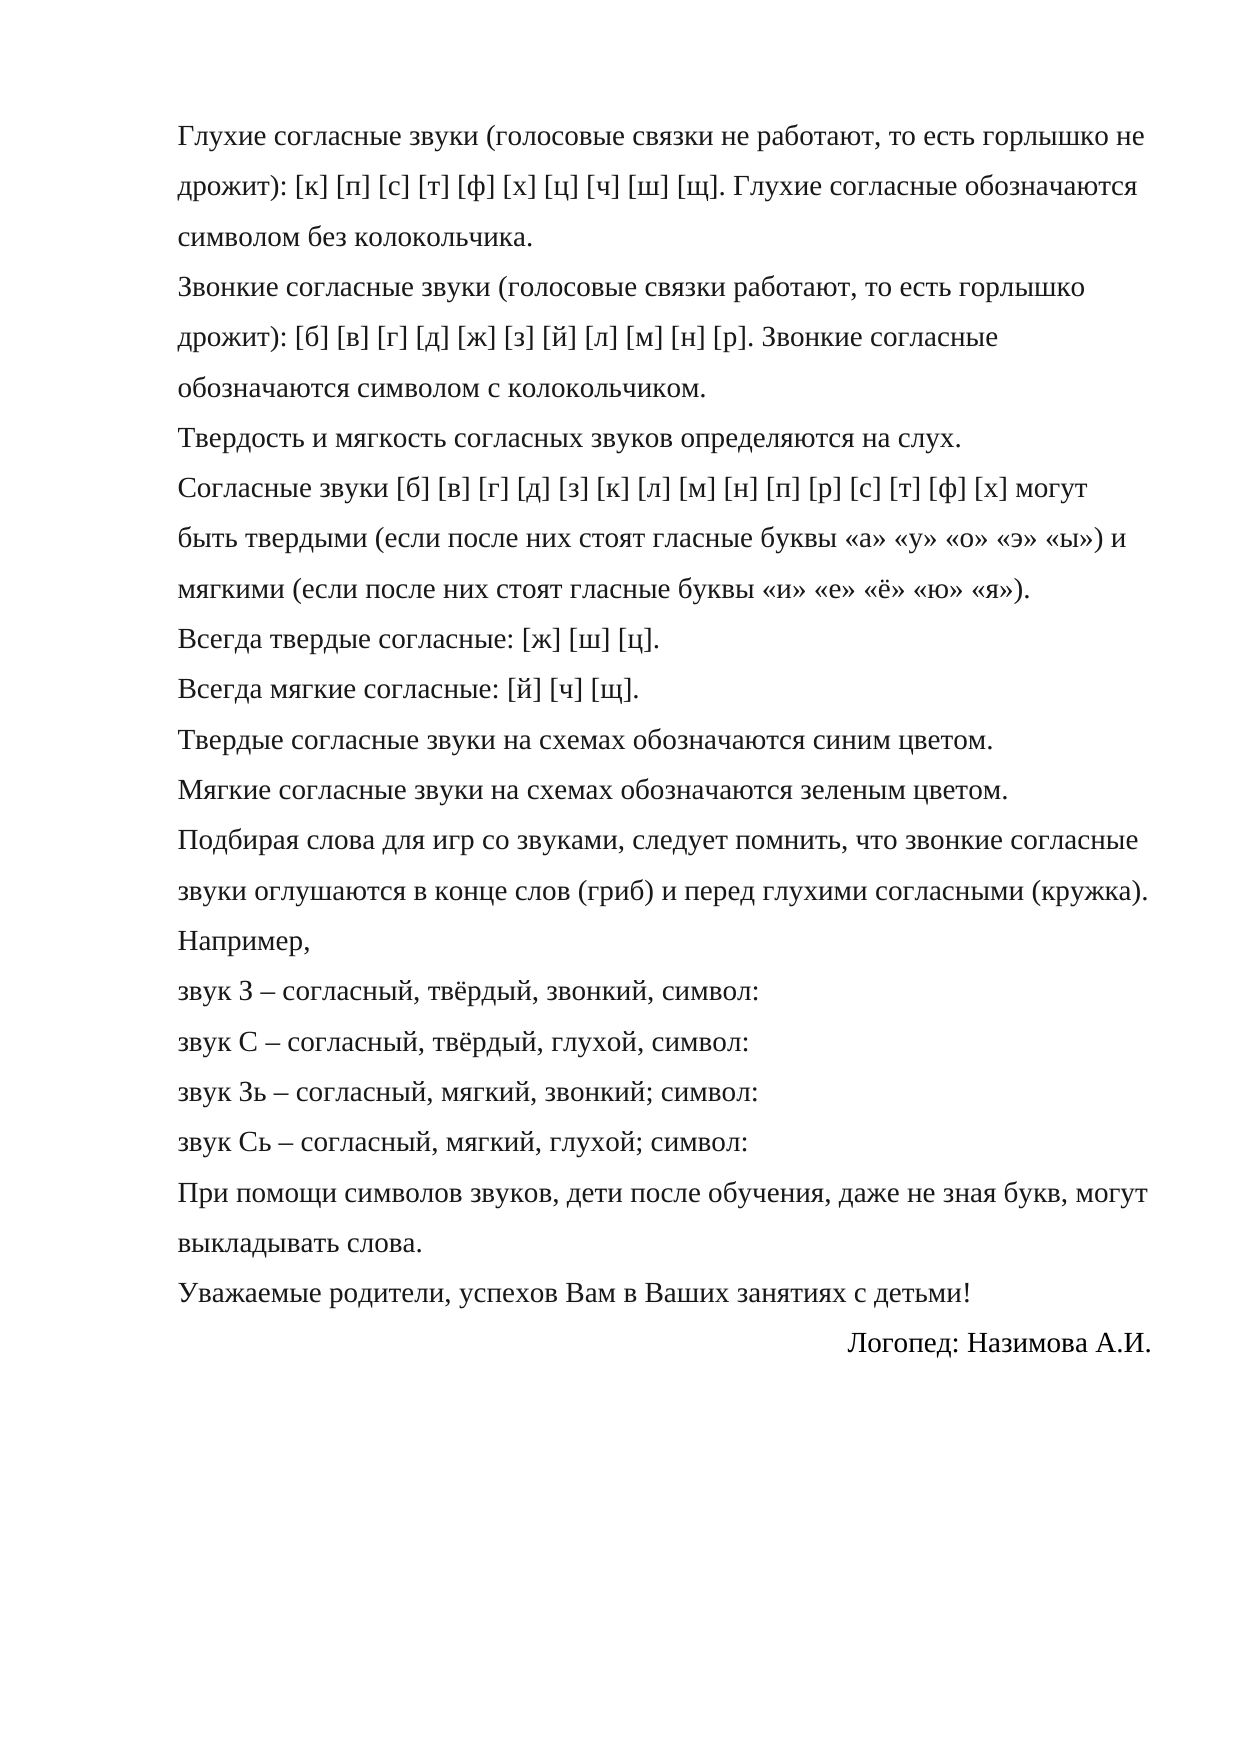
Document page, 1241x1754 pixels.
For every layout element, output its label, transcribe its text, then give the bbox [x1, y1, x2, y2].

text Согласные звуки [б] [в] [г] [д] [з] [к] [л] [м] [н] [п] [р] [с] [т] [ф] [х] могут быть твердыми (если после них стоят гласные буквы «а» «у» «о» «э» «ы») и мягкими (если после них стоят гласные буквы «и» «е» «ё» «ю» «я»). [177, 470, 1152, 604]
text Всегда мягкие согласные: [й] [ч] [щ]. [177, 672, 1152, 705]
text Звонкие согласные звуки (голосовые связки работают, то есть горлышко дрожит): [б] [в] [г] [д] [ж] [з] [й] [л] [м] [н] [р]. Звонкие согласные обозначаются символом с колокольчиком. [177, 269, 1152, 403]
text Уважаемые родители, успехов Вам в Ваших занятиях с детьми! [177, 1275, 1152, 1309]
text Например, [177, 923, 1152, 957]
text Глухие согласные звуки (голосовые связки не работают, то есть горлышко не дрожит): [к] [п] [с] [т] [ф] [х] [ц] [ч] [ш] [щ]. Глухие согласные обозначаются символом без колокольчика. [177, 118, 1152, 252]
text Твердость и мягкость согласных звуков определяются на слух. [177, 420, 1152, 453]
text Подбирая слова для игр со звуками, следует помнить, что звонкие согласные звуки оглушаются в конце слов (гриб) и перед глухими согласными (кружка). [177, 822, 1152, 906]
text При помощи символов звуков, дети после обучения, даже не зная букв, могут выкладывать слова. [177, 1175, 1152, 1258]
text звук Сь – согласный, мягкий, глухой; символ: [177, 1124, 1152, 1158]
text Логопед: Назимова А.И. [177, 1326, 1152, 1359]
text звук С – согласный, твёрдый, глухой, символ: [177, 1024, 1152, 1057]
text Твердые согласные звуки на схемах обозначаются синим цветом. [177, 722, 1152, 755]
text Всегда твердые согласные: [ж] [ш] [ц]. [177, 621, 1152, 655]
text звук Зь – согласный, мягкий, звонкий; символ: [177, 1074, 1152, 1108]
text Мягкие согласные звуки на схемах обозначаются зеленым цветом. [177, 772, 1152, 806]
text звук З – согласный, твёрдый, звонкий, символ: [177, 973, 1152, 1007]
